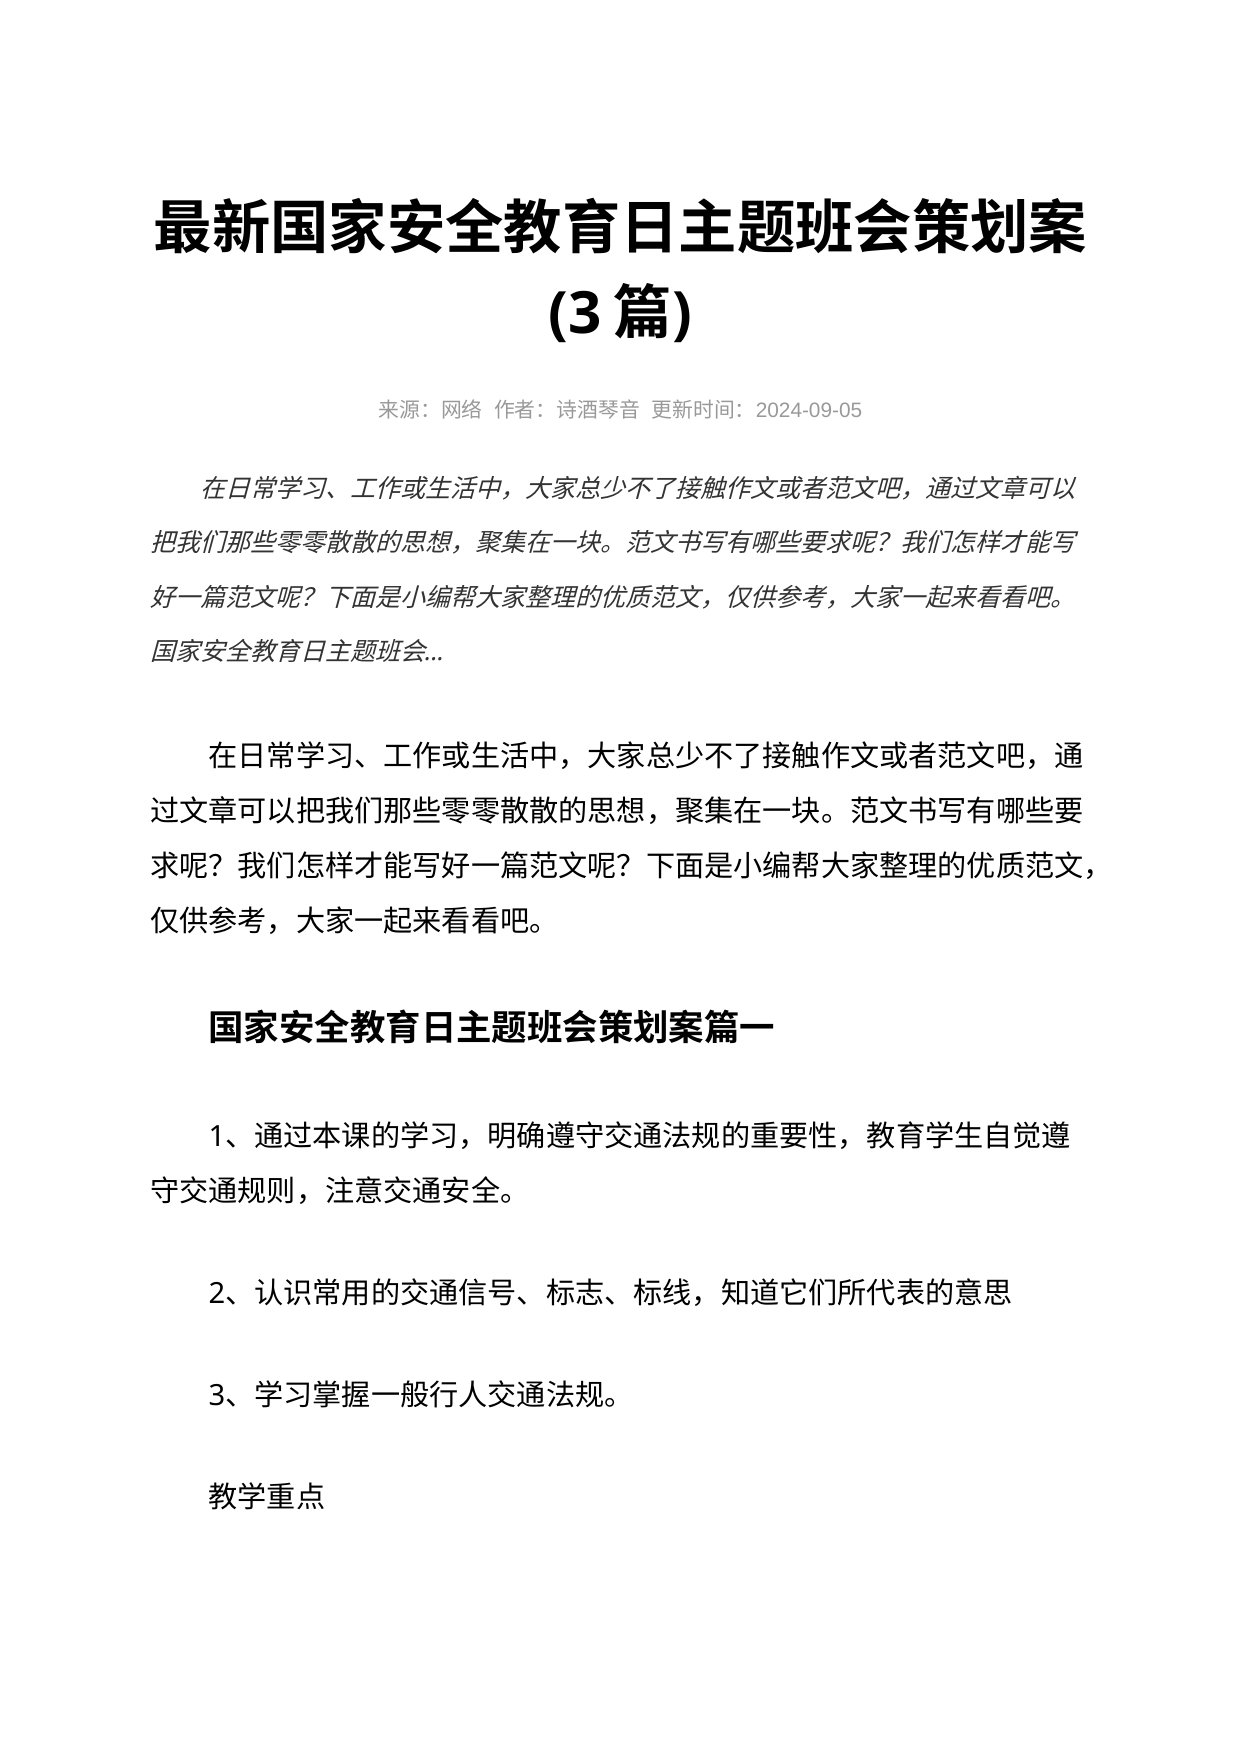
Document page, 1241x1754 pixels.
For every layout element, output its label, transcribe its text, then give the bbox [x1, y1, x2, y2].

text 教学重点 [150, 1473, 1090, 1516]
text 来源：网络 作者：诗酒琴音 更新时间：2024-09-05 [150, 397, 1090, 421]
text 1、通过本课的学习，明确遵守交通法规的重要性，教育学生自觉遵守交通规则，注意交通安全。 [150, 1112, 1090, 1210]
text 2、认识常用的交通信号、标志、标线，知道它们所代表的意思 [150, 1269, 1090, 1312]
text 在日常学习、工作或生活中，大家总少不了接触作文或者范文吧，通过文章可以把我们那些零零散散的思想，聚集在一块。范文书写有哪些要求呢？我们怎样才能写好一篇范文呢？下面是小编帮大家整理的优质范文，仅供参考，大家一起来看看吧。国家安全教育日主题班会... [150, 468, 1090, 668]
text 3、学习掌握一般行人交通法规。 [150, 1371, 1090, 1414]
text 在日常学习、工作或生活中，大家总少不了接触作文或者范文吧，通过文章可以把我们那些零零散散的思想，聚集在一块。范文书写有哪些要求呢？我们怎样才能写好一篇范文呢？下面是小编帮大家整理的优质范文，仅供参考，大家一起来看看吧。 [150, 733, 1090, 939]
text 国家安全教育日主题班会策划案篇一 [150, 999, 1090, 1050]
subtitle 最新国家安全教育日主题班会策划案(3篇) [150, 181, 1090, 351]
